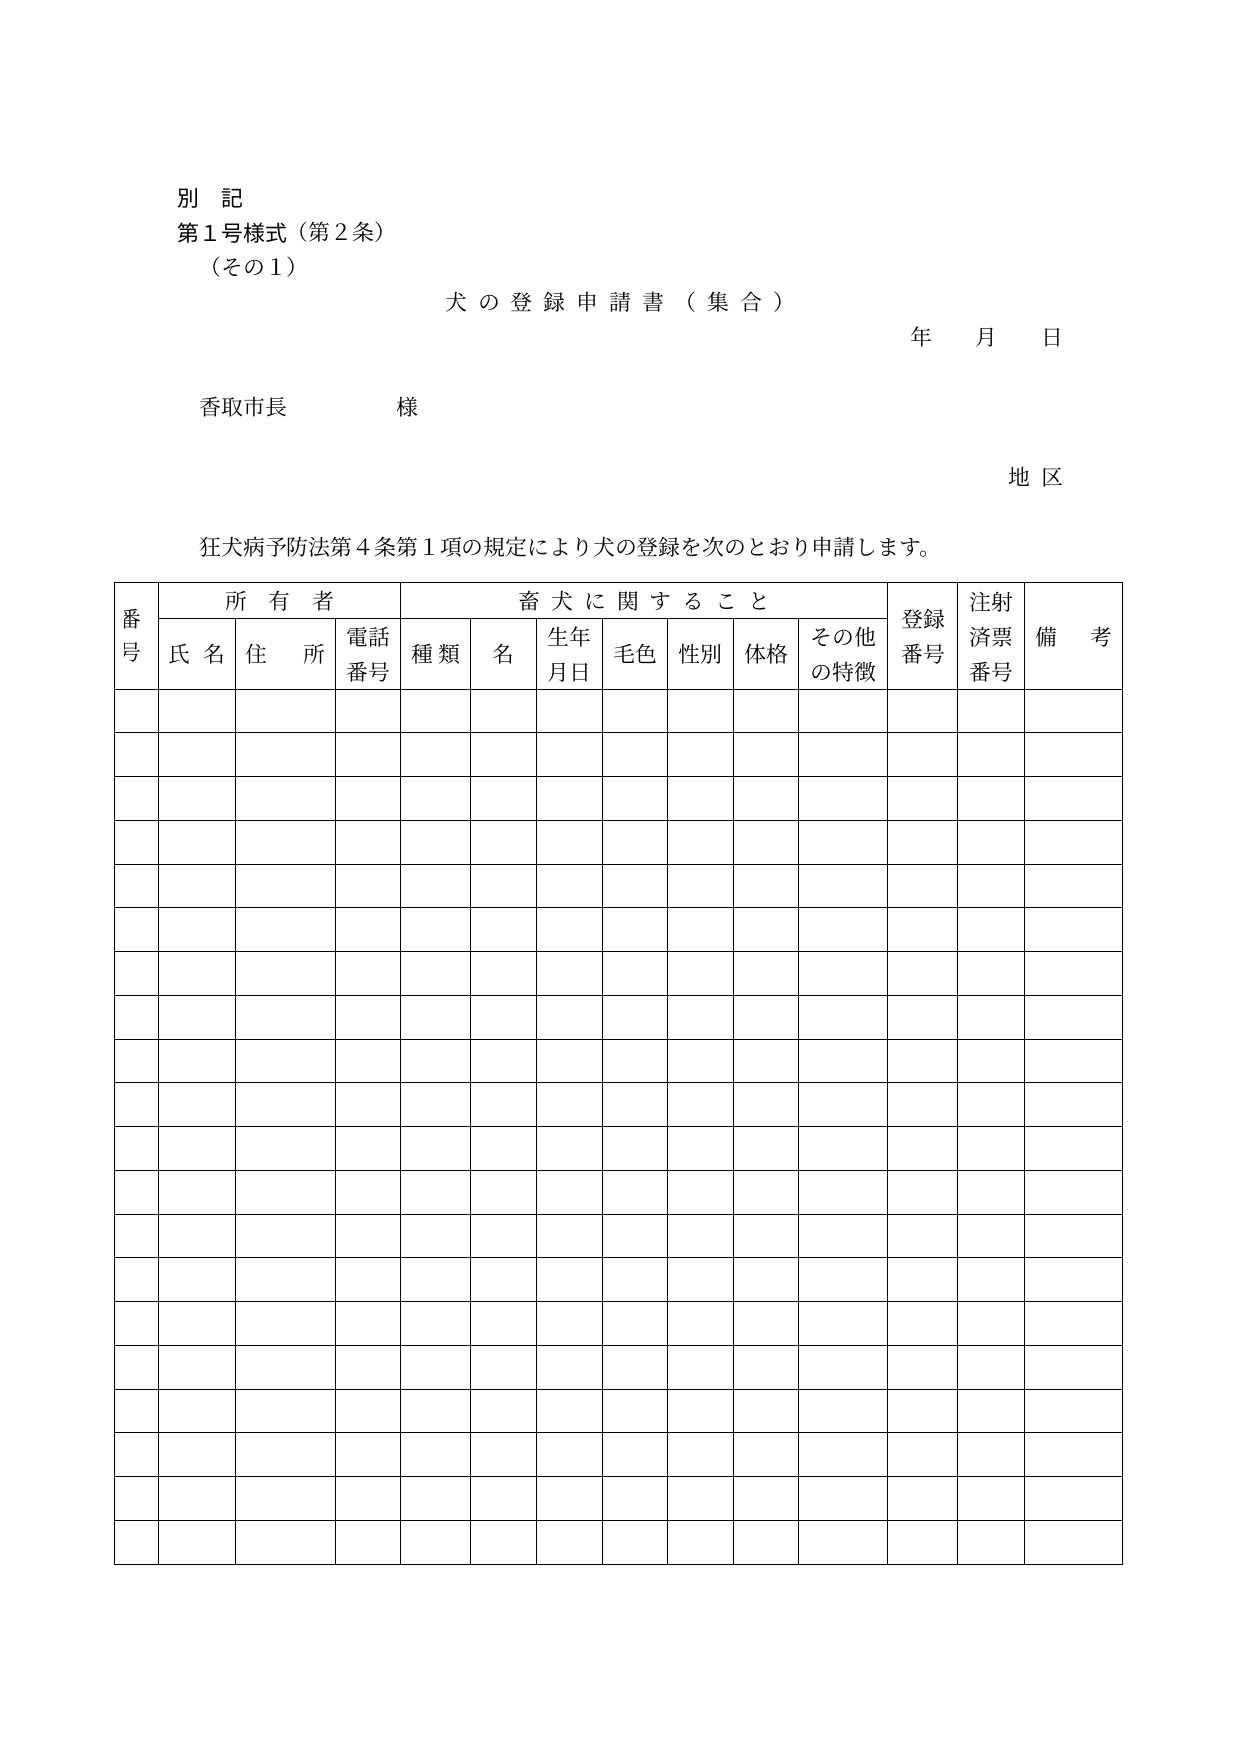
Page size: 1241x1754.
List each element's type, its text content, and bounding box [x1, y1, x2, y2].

table_cell [115, 865, 158, 907]
table_cell [471, 690, 536, 732]
table_cell [799, 1127, 887, 1170]
table_cell [537, 996, 602, 1038]
table_cell [734, 865, 798, 907]
table_cell [1025, 908, 1122, 951]
table_cell [471, 1215, 536, 1257]
table_cell [537, 1521, 602, 1563]
table_cell [401, 690, 470, 732]
table_cell [537, 1171, 602, 1213]
table_cell [336, 908, 400, 951]
table_cell [734, 1258, 798, 1301]
table_cell [236, 1521, 335, 1563]
table_cell [159, 1215, 235, 1257]
table_cell [668, 1521, 733, 1563]
table_cell [958, 1302, 1024, 1345]
table_cell [799, 690, 887, 732]
table_cell [115, 1171, 158, 1213]
table_cell [888, 1433, 957, 1476]
table_cell [1025, 952, 1122, 995]
table_cell [958, 908, 1024, 951]
table_cell [236, 1083, 335, 1126]
table_cell [668, 908, 733, 951]
table_cell [537, 1346, 602, 1388]
table_cell [336, 865, 400, 907]
table_cell [603, 908, 667, 951]
table_cell [471, 1127, 536, 1170]
table_cell [401, 1346, 470, 1388]
table_cell [668, 865, 733, 907]
table_cell [888, 952, 957, 995]
table_cell [734, 733, 798, 776]
table_cell [1025, 1083, 1122, 1126]
table_cell [603, 1521, 667, 1563]
table_cell [336, 1215, 400, 1257]
table_cell [888, 996, 957, 1038]
table_cell [1025, 1040, 1122, 1082]
table_cell [603, 1390, 667, 1432]
table_cell [734, 1040, 798, 1082]
table_cell [888, 1040, 957, 1082]
table_cell [1025, 1477, 1122, 1520]
table_cell [603, 821, 667, 863]
table_cell [799, 1346, 887, 1388]
table_cell [115, 1083, 158, 1126]
table_cell [799, 777, 887, 820]
table_cell [336, 1346, 400, 1388]
table_cell [799, 733, 887, 776]
table_cell [401, 1040, 470, 1082]
table_cell [115, 1040, 158, 1082]
table_cell [401, 952, 470, 995]
table_cell [236, 865, 335, 907]
table_cell [1025, 865, 1122, 907]
table_cell [799, 1477, 887, 1520]
table_cell [236, 1477, 335, 1520]
table_cell [734, 1127, 798, 1170]
table_cell [958, 1258, 1024, 1301]
table_cell [236, 1346, 335, 1388]
table_cell [603, 1083, 667, 1126]
table_cell [236, 1171, 335, 1213]
table_cell [336, 996, 400, 1038]
table_cell [236, 777, 335, 820]
table_cell 体格 [734, 619, 798, 688]
table_cell [603, 1127, 667, 1170]
table_cell [115, 1258, 158, 1301]
table_cell [603, 952, 667, 995]
table_cell [1025, 733, 1122, 776]
table_cell [958, 1477, 1024, 1520]
table_cell [888, 733, 957, 776]
table_cell [115, 733, 158, 776]
table_cell [958, 1215, 1024, 1257]
table_cell [958, 821, 1024, 863]
table_cell [668, 1083, 733, 1126]
table_cell [603, 1258, 667, 1301]
table_cell [159, 996, 235, 1038]
table_cell [668, 777, 733, 820]
table_cell [159, 1040, 235, 1082]
table_cell [115, 1433, 158, 1476]
table_cell [734, 996, 798, 1038]
table_cell [958, 1433, 1024, 1476]
table_cell [159, 733, 235, 776]
table_cell [888, 1171, 957, 1213]
table_cell [336, 1040, 400, 1082]
table_cell [888, 1083, 957, 1126]
table_cell [537, 733, 602, 776]
table_cell [401, 1390, 470, 1432]
table_cell [799, 1083, 887, 1126]
table_cell [1025, 821, 1122, 863]
table_cell [734, 777, 798, 820]
table_cell [734, 1346, 798, 1388]
table_cell [236, 690, 335, 732]
table_cell [159, 690, 235, 732]
table_cell [1025, 1258, 1122, 1301]
table_cell [471, 865, 536, 907]
table_cell [159, 1346, 235, 1388]
table_cell [734, 1433, 798, 1476]
text 年 月 日 [177, 319, 1063, 353]
table_cell 生年月日 [537, 619, 602, 688]
table_cell [471, 1477, 536, 1520]
table_cell [401, 1302, 470, 1345]
table_cell [888, 690, 957, 732]
table_cell 毛色 [603, 619, 667, 688]
table_cell [471, 952, 536, 995]
table_cell [668, 1127, 733, 1170]
table_cell [603, 996, 667, 1038]
text 第１号様式（第２条） [177, 214, 1063, 249]
table_cell [668, 1040, 733, 1082]
table_cell [236, 952, 335, 995]
table_cell [115, 1215, 158, 1257]
table_header 畜犬に関すること [401, 583, 887, 618]
table_cell [471, 908, 536, 951]
table_cell [336, 777, 400, 820]
table_cell [159, 1390, 235, 1432]
table_cell [401, 1215, 470, 1257]
table_cell [159, 908, 235, 951]
table_cell [236, 733, 335, 776]
table_cell [471, 1433, 536, 1476]
text 狂犬病予防法第４条第１項の規定により犬の登録を次のとおり申請します。 [177, 528, 1063, 563]
table_header 所有者 [159, 583, 400, 618]
table_cell [236, 821, 335, 863]
table_cell [537, 1433, 602, 1476]
table_cell [115, 1390, 158, 1432]
table_cell [115, 777, 158, 820]
table_cell [668, 1215, 733, 1257]
table_cell [668, 1171, 733, 1213]
table_cell [401, 733, 470, 776]
table_cell [668, 1390, 733, 1432]
table_cell [537, 908, 602, 951]
table_cell [603, 690, 667, 732]
table_cell [668, 1346, 733, 1388]
table_cell [668, 1433, 733, 1476]
table_cell [236, 1390, 335, 1432]
table_cell [668, 1477, 733, 1520]
table_cell [471, 1083, 536, 1126]
table_cell [159, 952, 235, 995]
table_cell [236, 908, 335, 951]
table_cell [958, 1040, 1024, 1082]
table_cell [668, 690, 733, 732]
table_cell [888, 865, 957, 907]
table_cell [1025, 1215, 1122, 1257]
table_cell [958, 690, 1024, 732]
table_cell 性別 [668, 619, 733, 688]
table_cell [336, 1171, 400, 1213]
table_header 注射済票番号 [958, 583, 1024, 688]
table_cell [236, 1302, 335, 1345]
table_cell [958, 1346, 1024, 1388]
table_cell [401, 1171, 470, 1213]
table_cell [236, 1040, 335, 1082]
table_cell [471, 1346, 536, 1388]
table_cell [236, 1215, 335, 1257]
table_cell [537, 1127, 602, 1170]
table_cell [603, 777, 667, 820]
table_cell [401, 996, 470, 1038]
table_cell [734, 952, 798, 995]
table_cell [603, 865, 667, 907]
table_cell [159, 1258, 235, 1301]
text 香取市長 様 [177, 388, 1063, 423]
table_cell [401, 1521, 470, 1563]
table_cell [236, 996, 335, 1038]
table_cell [888, 1521, 957, 1563]
table_cell [336, 1127, 400, 1170]
table_cell [115, 690, 158, 732]
table_cell [471, 1390, 536, 1432]
table_cell [159, 1477, 235, 1520]
table_cell [958, 865, 1024, 907]
table_cell [1025, 1127, 1122, 1170]
table_cell [958, 996, 1024, 1038]
table_cell [471, 1040, 536, 1082]
table_cell [115, 1302, 158, 1345]
table_cell [1025, 1171, 1122, 1213]
table_cell [958, 1521, 1024, 1563]
table_cell [799, 1521, 887, 1563]
table_cell [336, 1302, 400, 1345]
table_cell [336, 1390, 400, 1432]
table_cell [401, 1258, 470, 1301]
table_cell [471, 777, 536, 820]
table_cell [603, 1302, 667, 1345]
table_cell [537, 777, 602, 820]
table_cell [1025, 690, 1122, 732]
table_cell [958, 1083, 1024, 1126]
table_header 備考 [1025, 583, 1122, 688]
table_cell [115, 1127, 158, 1170]
table_cell [888, 777, 957, 820]
table_cell [471, 821, 536, 863]
table_cell [958, 777, 1024, 820]
table_cell [799, 865, 887, 907]
table_cell [799, 996, 887, 1038]
table_cell [115, 821, 158, 863]
table_cell [336, 1083, 400, 1126]
table_cell [603, 1346, 667, 1388]
table_cell [799, 1302, 887, 1345]
table_cell [537, 1040, 602, 1082]
table_cell [958, 1127, 1024, 1170]
table_cell [115, 1346, 158, 1388]
table_cell [471, 1258, 536, 1301]
table_cell [734, 1390, 798, 1432]
table_cell [799, 1390, 887, 1432]
table_cell [159, 1433, 235, 1476]
table_cell [668, 952, 733, 995]
table_cell [537, 1390, 602, 1432]
table_cell [799, 1215, 887, 1257]
table_cell [888, 1390, 957, 1432]
table_cell [537, 1302, 602, 1345]
table_cell [115, 996, 158, 1038]
table_cell [401, 1433, 470, 1476]
text 地区 [177, 458, 1063, 493]
table_cell [888, 1127, 957, 1170]
table_cell [159, 1171, 235, 1213]
table_cell [799, 1040, 887, 1082]
table_cell [799, 1171, 887, 1213]
table_cell [799, 908, 887, 951]
table_cell [236, 1258, 335, 1301]
table_cell [734, 690, 798, 732]
table_header 番号 [115, 583, 158, 688]
table_cell [734, 1171, 798, 1213]
table_cell [471, 1302, 536, 1345]
table_cell [603, 1040, 667, 1082]
table_cell [734, 1215, 798, 1257]
table_cell [336, 952, 400, 995]
table_cell [668, 733, 733, 776]
table_cell [471, 1521, 536, 1563]
table_cell [401, 1127, 470, 1170]
table_cell [888, 1215, 957, 1257]
table_cell [1025, 777, 1122, 820]
table_cell [734, 1521, 798, 1563]
table_cell [159, 865, 235, 907]
table_cell [159, 777, 235, 820]
table_cell [603, 1171, 667, 1213]
text 犬の登録申請書（集合） [177, 284, 1063, 319]
table_cell [159, 1083, 235, 1126]
table_cell [1025, 1521, 1122, 1563]
table_cell [734, 908, 798, 951]
table_cell [236, 1127, 335, 1170]
table_cell [734, 1477, 798, 1520]
table_cell [336, 1433, 400, 1476]
table_cell [236, 1433, 335, 1476]
table_cell [799, 821, 887, 863]
table_cell [888, 908, 957, 951]
table_cell [799, 952, 887, 995]
table_cell [401, 1083, 470, 1126]
table_cell [537, 690, 602, 732]
table_cell [471, 1171, 536, 1213]
table_cell [159, 1302, 235, 1345]
table_cell [159, 1521, 235, 1563]
table_cell [537, 1083, 602, 1126]
table_cell 種類 [401, 619, 470, 688]
table_cell 住所 [236, 619, 335, 688]
table_cell [958, 1171, 1024, 1213]
table_cell [734, 821, 798, 863]
table_cell [799, 1258, 887, 1301]
table_cell [537, 821, 602, 863]
table_cell [537, 865, 602, 907]
table_cell [668, 996, 733, 1038]
table_cell [958, 952, 1024, 995]
table_cell [734, 1302, 798, 1345]
table_cell [668, 1258, 733, 1301]
table_cell [401, 908, 470, 951]
table_cell [401, 777, 470, 820]
table_cell [336, 1521, 400, 1563]
table_cell [1025, 1346, 1122, 1388]
table_cell [115, 1477, 158, 1520]
table_cell [336, 1477, 400, 1520]
table_cell [115, 908, 158, 951]
table_cell [888, 1302, 957, 1345]
table_cell [1025, 1433, 1122, 1476]
table_cell [958, 1390, 1024, 1432]
table_cell [734, 1083, 798, 1126]
table_cell [537, 1477, 602, 1520]
table_cell [888, 1346, 957, 1388]
table_cell [115, 952, 158, 995]
table_cell [401, 821, 470, 863]
table_cell [115, 1521, 158, 1563]
table_cell [336, 1258, 400, 1301]
table_cell [336, 821, 400, 863]
table_cell [471, 996, 536, 1038]
table_cell [603, 1215, 667, 1257]
table_cell [336, 733, 400, 776]
table_cell [603, 1433, 667, 1476]
table_cell [1025, 1390, 1122, 1432]
table_cell 電話番号 [336, 619, 400, 688]
table_cell [471, 733, 536, 776]
table_cell 名 [471, 619, 536, 688]
table_cell [159, 1127, 235, 1170]
table_cell [1025, 1302, 1122, 1345]
table_cell [603, 1477, 667, 1520]
table_cell [401, 865, 470, 907]
table_cell その他の特徴 [799, 619, 887, 688]
text （その１） [177, 249, 1063, 284]
table_cell [888, 1258, 957, 1301]
table_cell [958, 733, 1024, 776]
table_cell [668, 1302, 733, 1345]
text 別 記 [177, 179, 1063, 214]
table_cell [603, 733, 667, 776]
table_cell [537, 952, 602, 995]
table_cell [537, 1215, 602, 1257]
table_cell [888, 821, 957, 863]
table_header 登録番号 [888, 583, 957, 688]
table_cell [401, 1477, 470, 1520]
table_cell [336, 690, 400, 732]
table_cell [668, 821, 733, 863]
table_cell [799, 1433, 887, 1476]
table_cell 氏名 [159, 619, 235, 688]
table_cell [1025, 996, 1122, 1038]
table_cell [537, 1258, 602, 1301]
table_cell [888, 1477, 957, 1520]
table_cell [159, 821, 235, 863]
